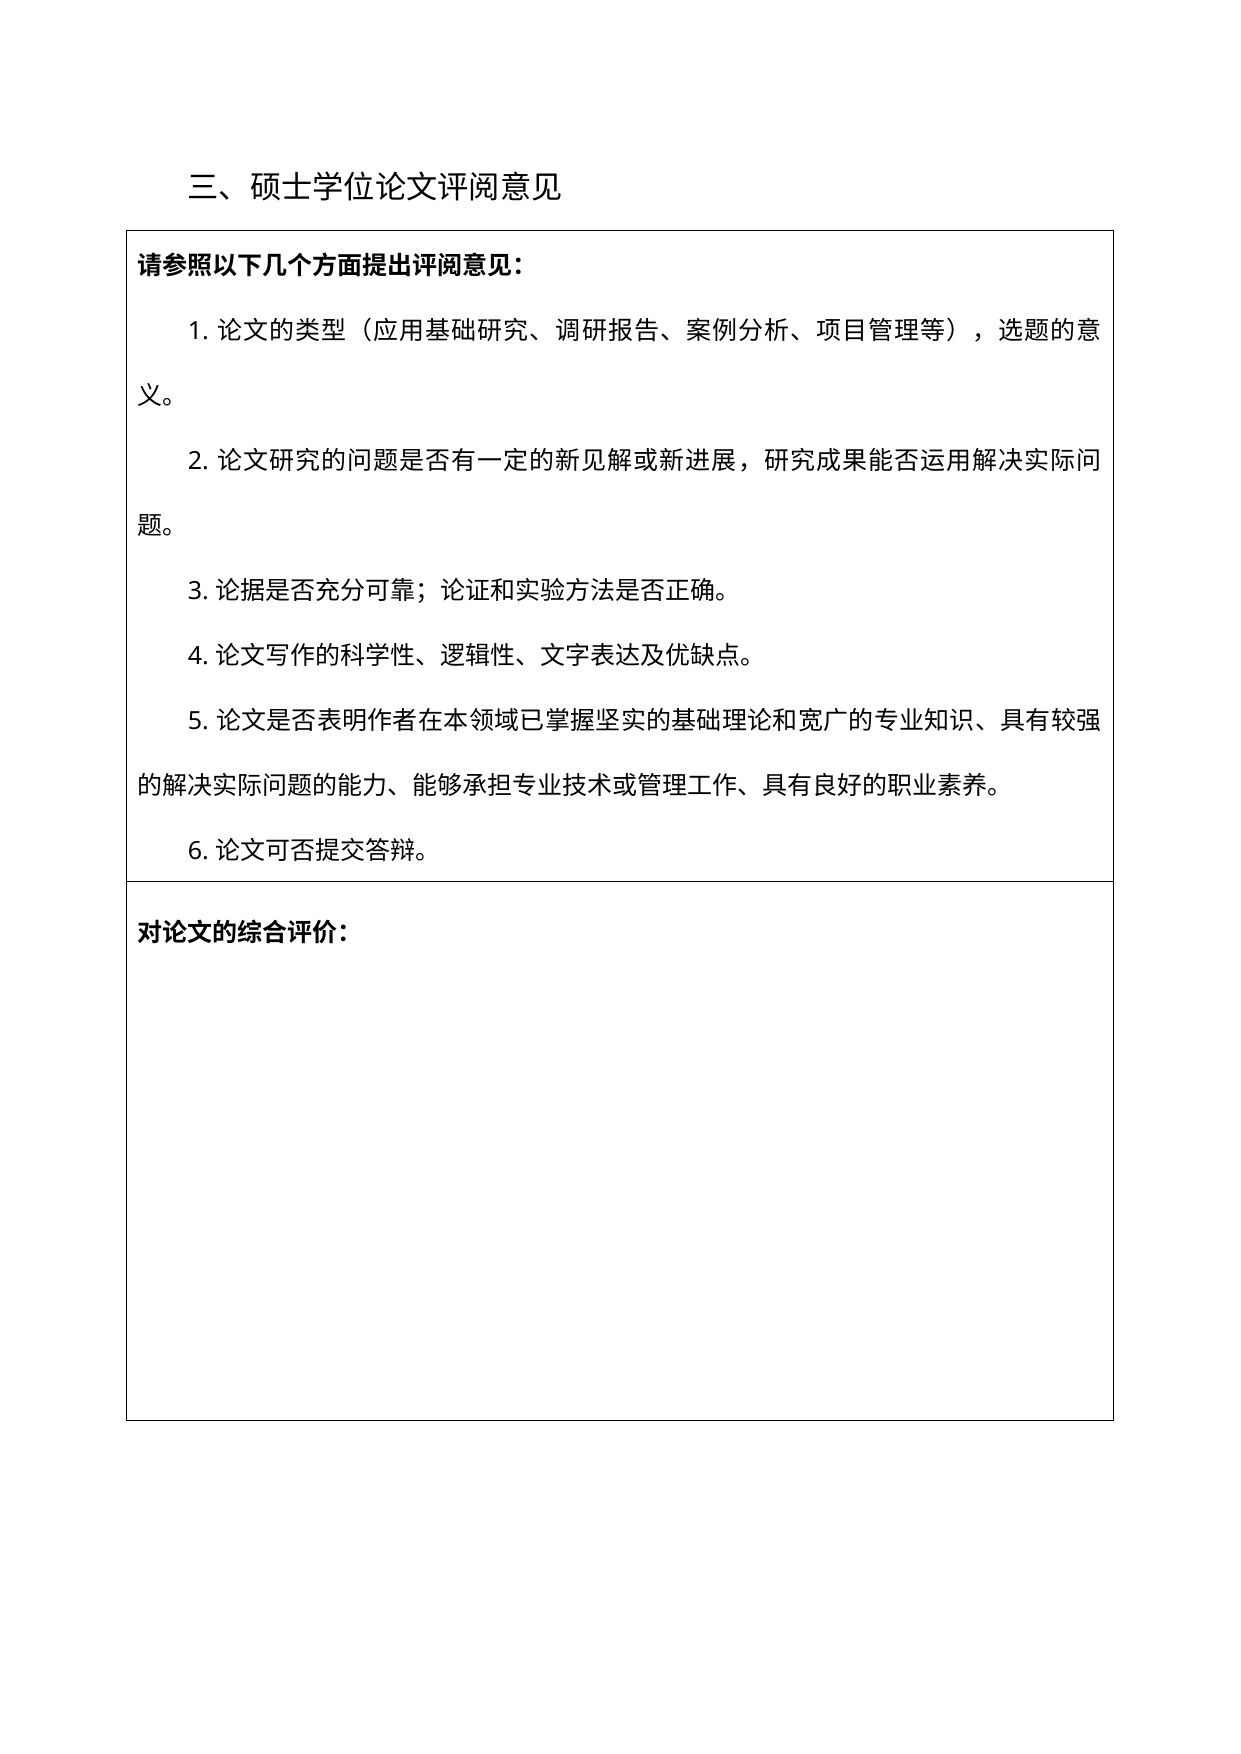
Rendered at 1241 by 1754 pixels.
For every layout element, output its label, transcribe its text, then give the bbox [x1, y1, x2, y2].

table_header 请参照以下几个方面提出评阅意见： 1. 论文的类型（应用基础研究、调研报告、案例分析、项目管理等），选题的意义。 2. 论文研究的问题是否有一定的新见解或新进展，研究成果能否运用解决实际问题。 3. 论据是否充分可靠；论证和实验方法是否正确。 4. 论文写作的科学性、逻辑性、文字表达及优缺点。 5. 论文是否表明作者在本领域已掌握坚实的基础理论和宽广的专业知识、具有较强的解决实际问题的能力、能够承担专业技术或管理工作、具有良好的职业素养。 6. 论文可否提交答辩。 [127, 231, 1113, 881]
table_cell 对论文的综合评价： [127, 882, 1113, 1420]
text 三、硕士学位论文评阅意见 [187, 162, 1053, 207]
